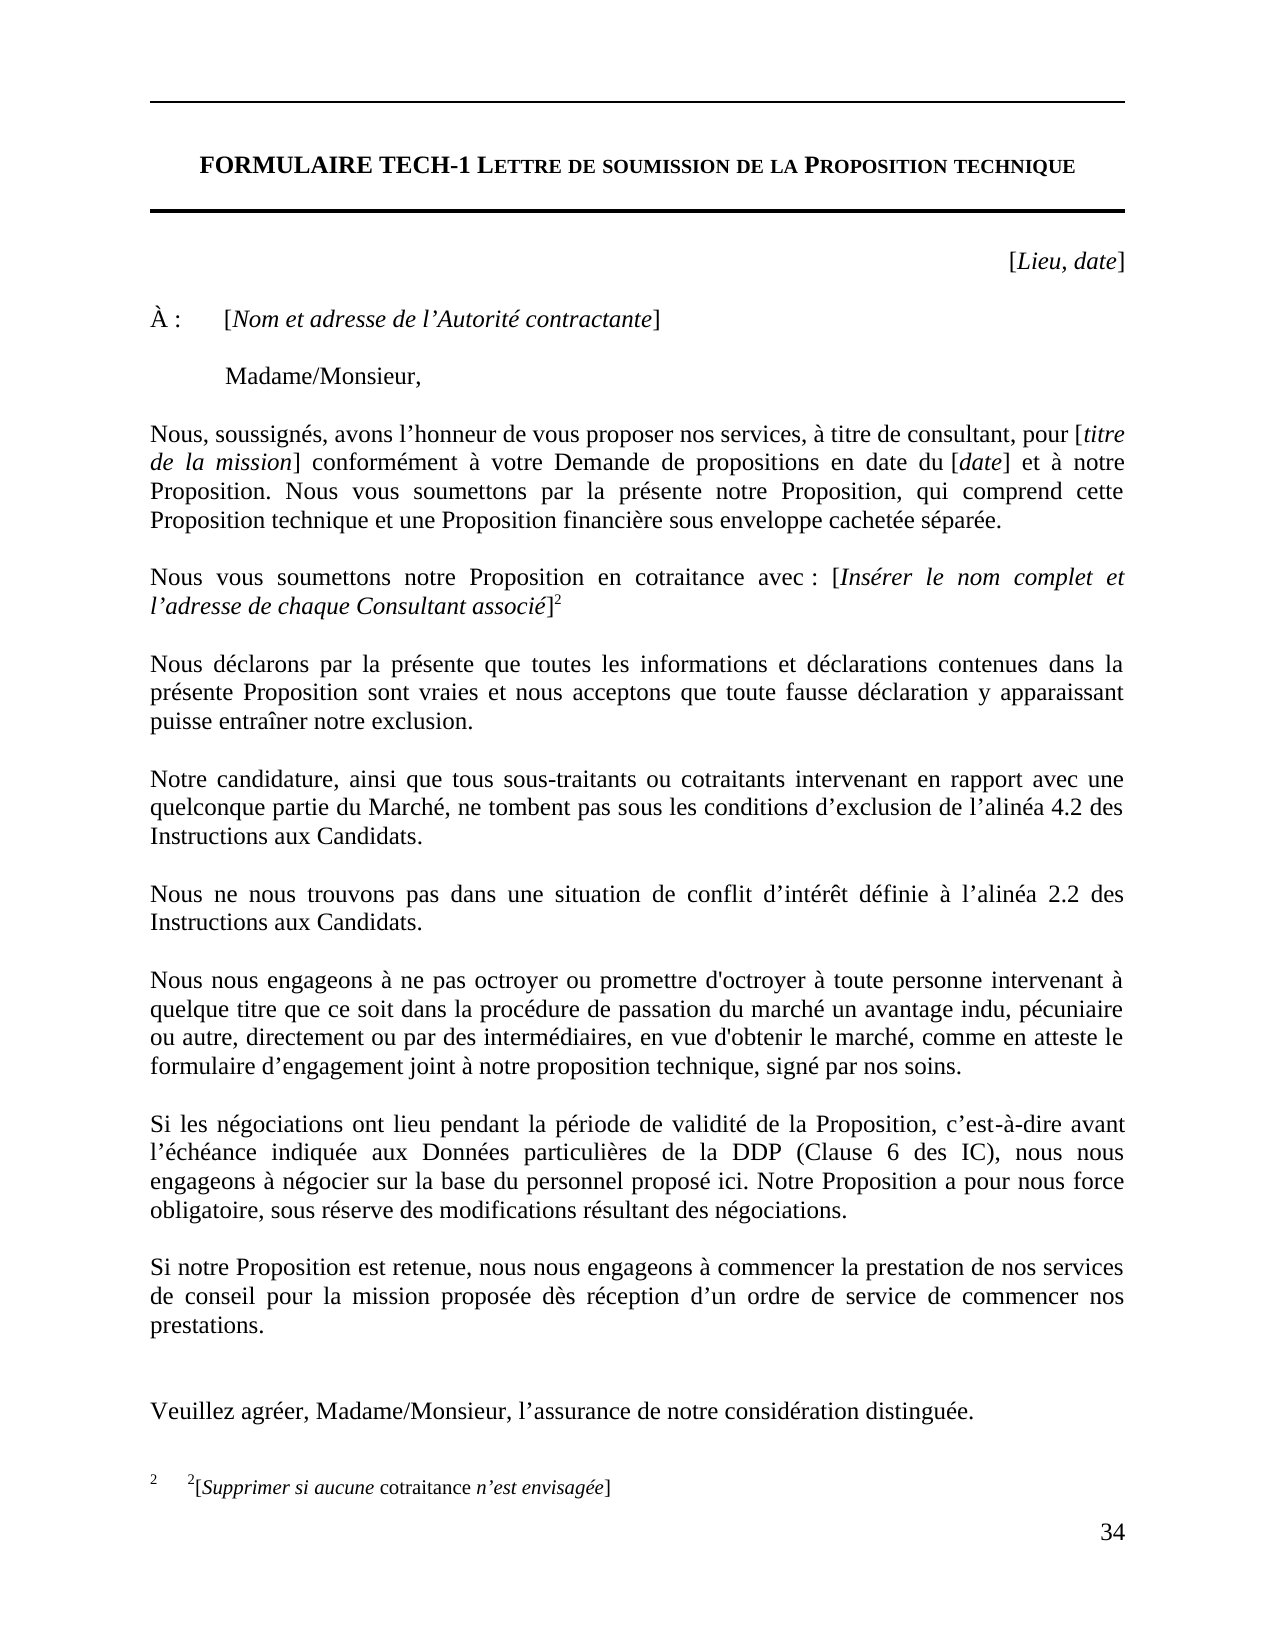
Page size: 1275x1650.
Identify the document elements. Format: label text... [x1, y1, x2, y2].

text À : [Nom et adresse de l’Autorité contractante] [150, 304, 1125, 332]
text Nous vous soumettons notre Proposition en cotraitance avec : [Insérer le nom complet et l’adresse de chaque Consultant associé]2 [150, 562, 1125, 620]
text FORMULAIRE TECH-1 Lettre de soumission de la Proposition technique [150, 150, 1125, 179]
text Nous déclarons par la présente que toutes les informations et déclarations contenues dans la présente Proposition sont vraies et nous acceptons que toute fausse déclaration y apparaissant puisse entraîner notre exclusion. [150, 649, 1125, 735]
text Nous nous engageons à ne pas octroyer ou promettre d'octroyer à toute personne intervenant à quelque titre que ce soit dans la procédure de passation du marché un avantage indu, pécuniaire ou autre, directement ou par des intermédiaires, en vue d'obtenir le marché, comme en atteste le formulaire d’engagement joint à notre proposition technique, signé par nos soins. [150, 965, 1125, 1080]
text Notre candidature, ainsi que tous sous-traitants ou cotraitants intervenant en rapport avec une quelconque partie du Marché, ne tombent pas sous les conditions d’exclusion de l’alinéa 4.2 des Instructions aux Candidats. [150, 764, 1125, 850]
text Nous, soussignés, avons l’honneur de vous proposer nos services, à titre de consultant, pour [titre de la mission] conformément à votre Demande de propositions en date du [date] et à notre Proposition. Nous vous soumettons par la présente notre Proposition, qui comprend cette Proposition technique et une Proposition financière sous enveloppe cachetée séparée. [150, 419, 1125, 534]
text Madame/Monsieur, [150, 361, 1125, 390]
text Si notre Proposition est retenue, nous nous engageons à commencer la prestation de nos services de conseil pour la mission proposée dès réception d’un ordre de service de commencer nos prestations. [150, 1252, 1125, 1339]
text Veuillez agréer, Madame/Monsieur, l’assurance de notre considération distinguée. [150, 1396, 1125, 1425]
text Nous ne nous trouvons pas dans une situation de conflit d’intérêt définie à l’alinéa 2.2 des Instructions aux Candidats. [150, 879, 1125, 936]
text Si les négociations ont lieu pendant la période de validité de la Proposition, c’est-à-dire avant l’échéance indiquée aux Données particulières de la DDP (Clause 6 des IC), nous nous engageons à négocier sur la base du personnel proposé ici. Notre Proposition a pour nous force obligatoire, sous réserve des modifications résultant des négociations. [150, 1109, 1125, 1224]
text [Lieu, date] [150, 246, 1125, 275]
